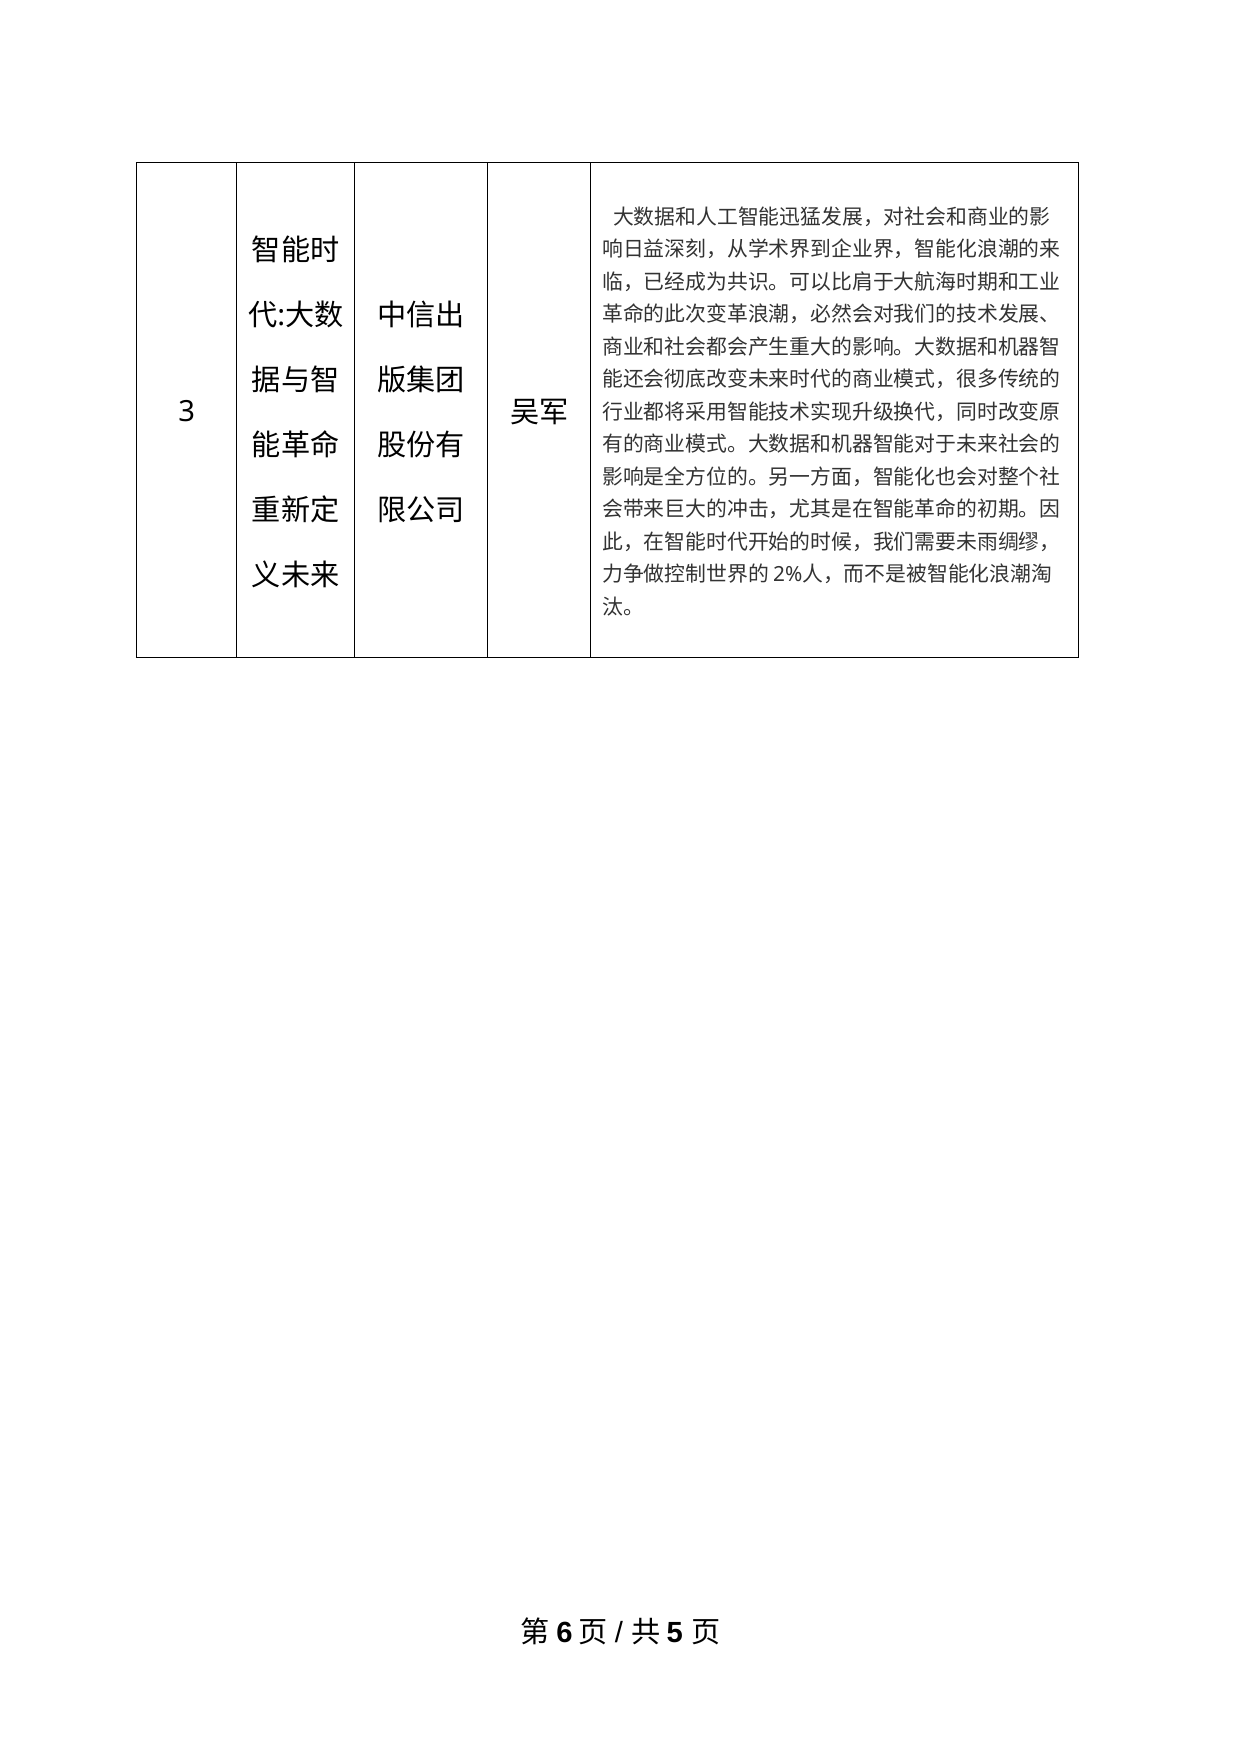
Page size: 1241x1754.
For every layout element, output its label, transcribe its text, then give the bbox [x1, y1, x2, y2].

table_cell 大数据和人工智能迅猛发展，对社会和商业的影响日益深刻，从学术界到企业界，智能化浪潮的来临，已经成为共识。可以比肩于大航海时期和工业革命的此次变革浪潮，必然会对我们的技术发展、商业和社会都会产生重大的影响。大数据和机器智能还会彻底改变未来时代的商业模式，很多传统的行业都将采用智能技术实现升级换代，同时改变原有的商业模式。大数据和机器智能对于未来社会的影响是全方位的。另一方面，智能化也会对整个社会带来巨大的冲击，尤其是在智能革命的初期。因此，在智能时代开始的时候，我们需要未雨绸缪，力争做控制世界的2%人，而不是被智能化浪潮淘汰。 [591, 163, 1078, 657]
table_cell 吴军 [488, 163, 590, 657]
table_cell 3 [137, 163, 236, 657]
table_cell 智能时代:大数据与智能革命重新定义未来 [237, 163, 354, 657]
table_cell 中信出版集团股份有限公司 [355, 163, 487, 657]
